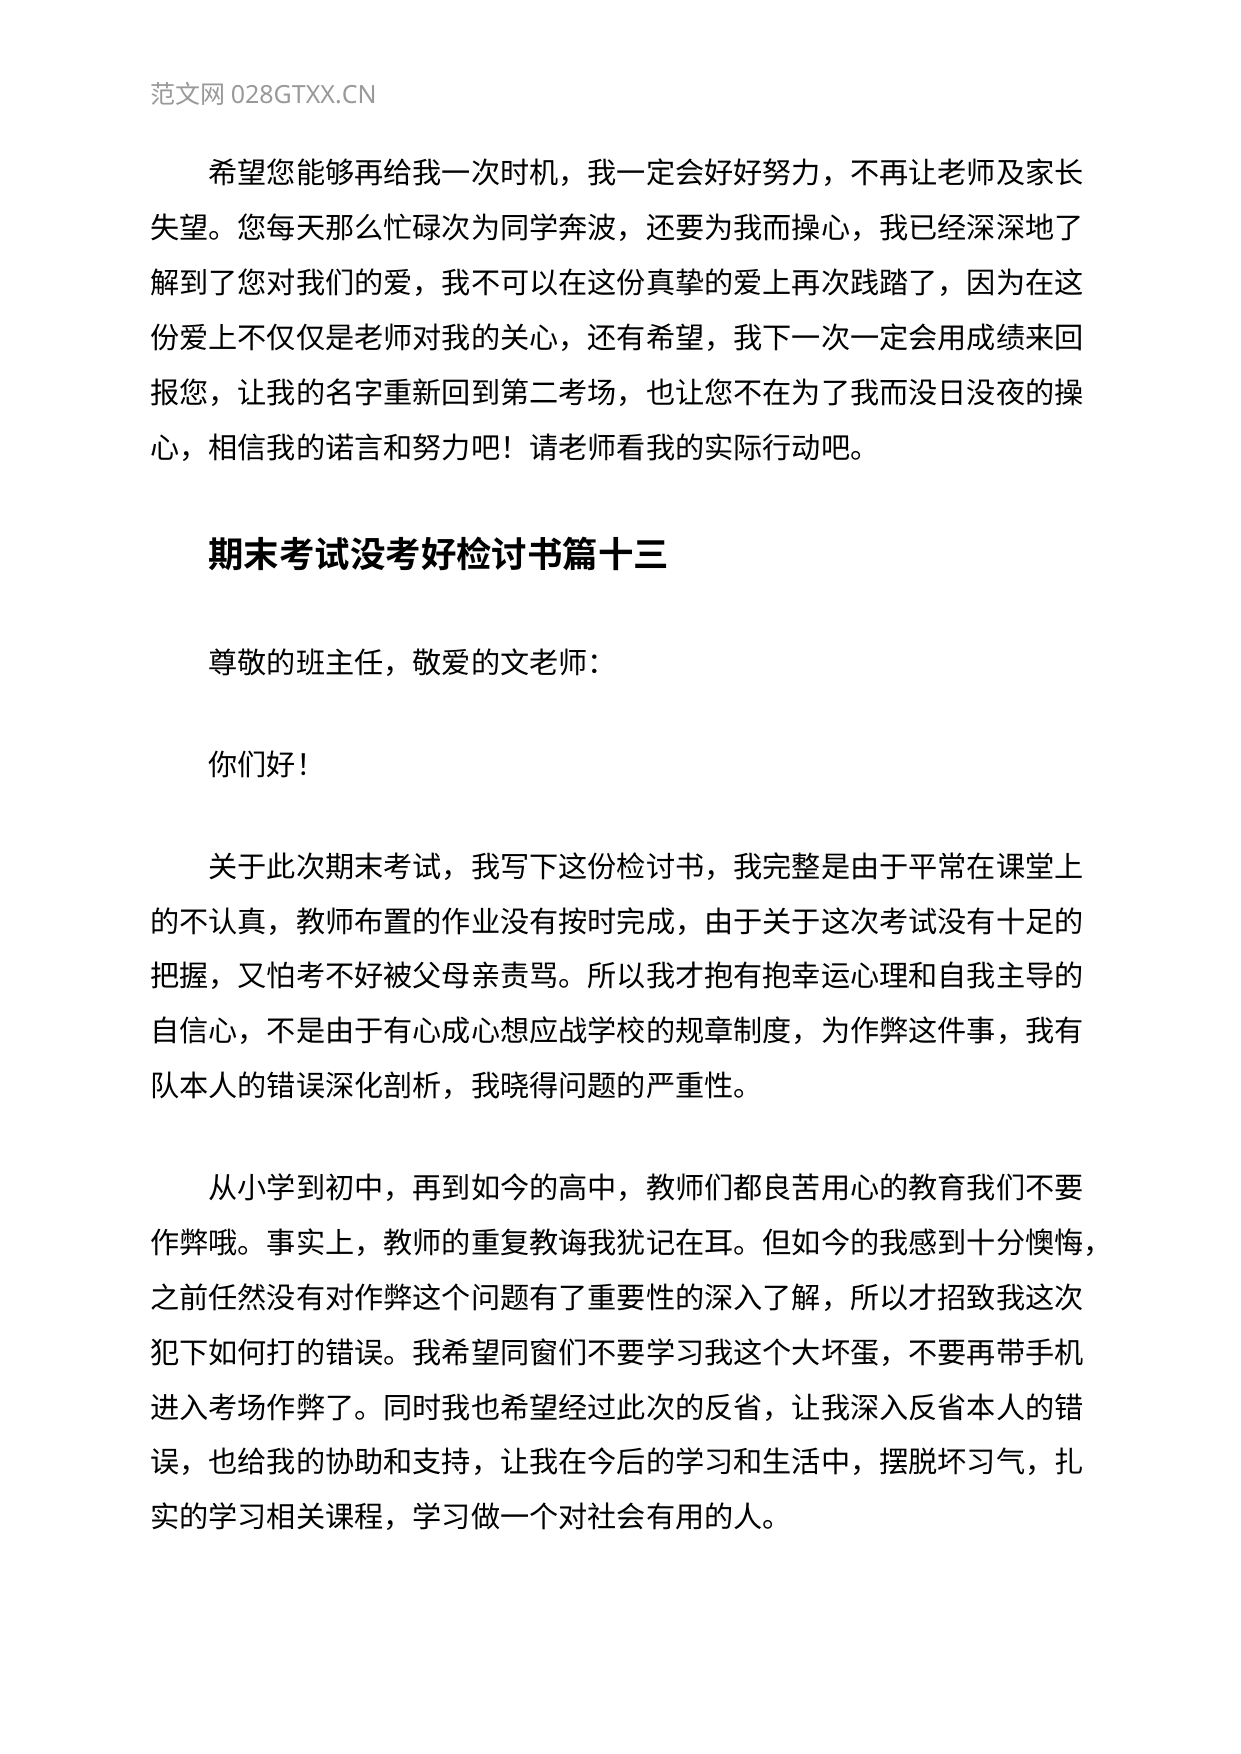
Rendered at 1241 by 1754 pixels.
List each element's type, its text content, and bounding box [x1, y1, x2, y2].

text 关于此次期末考试，我写下这份检讨书，我完整是由于平常在课堂上的不认真，教师布置的作业没有按时完成，由于关于这次考试没有十足的把握，又怕考不好被父母亲责骂。所以我才抱有抱幸运心理和自我主导的自信心，不是由于有心成心想应战学校的规章制度，为作弊这件事，我有队本人的错误深化剖析，我晓得问题的严重性。 [150, 843, 1090, 1105]
text 尊敬的班主任，敬爱的文老师： [150, 640, 1090, 682]
text 你们好！ [150, 741, 1090, 784]
text 期末考试没考好检讨书篇十三 [150, 526, 1090, 577]
text 从小学到初中，再到如今的高中，教师们都良苦用心的教育我们不要作弊哦。事实上，教师的重复教诲我犹记在耳。但如今的我感到十分懊悔，之前任然没有对作弊这个问题有了重要性的深入了解，所以才招致我这次犯下如何打的错误。我希望同窗们不要学习我这个大坏蛋，不要再带手机进入考场作弊了。同时我也希望经过此次的反省，让我深入反省本人的错误，也给我的协助和支持，让我在今后的学习和生活中，摆脱坏习气，扎实的学习相关课程，学习做一个对社会有用的人。 [150, 1164, 1090, 1536]
text 希望您能够再给我一次时机，我一定会好好努力，不再让老师及家长失望。您每天那么忙碌次为同学奔波，还要为我而操心，我已经深深地了解到了您对我们的爱，我不可以在这份真挚的爱上再次践踏了，因为在这份爱上不仅仅是老师对我的关心，还有希望，我下一次一定会用成绩来回报您，让我的名字重新回到第二考场，也让您不在为了我而没日没夜的操心，相信我的诺言和努力吧！请老师看我的实际行动吧。 [150, 150, 1090, 467]
